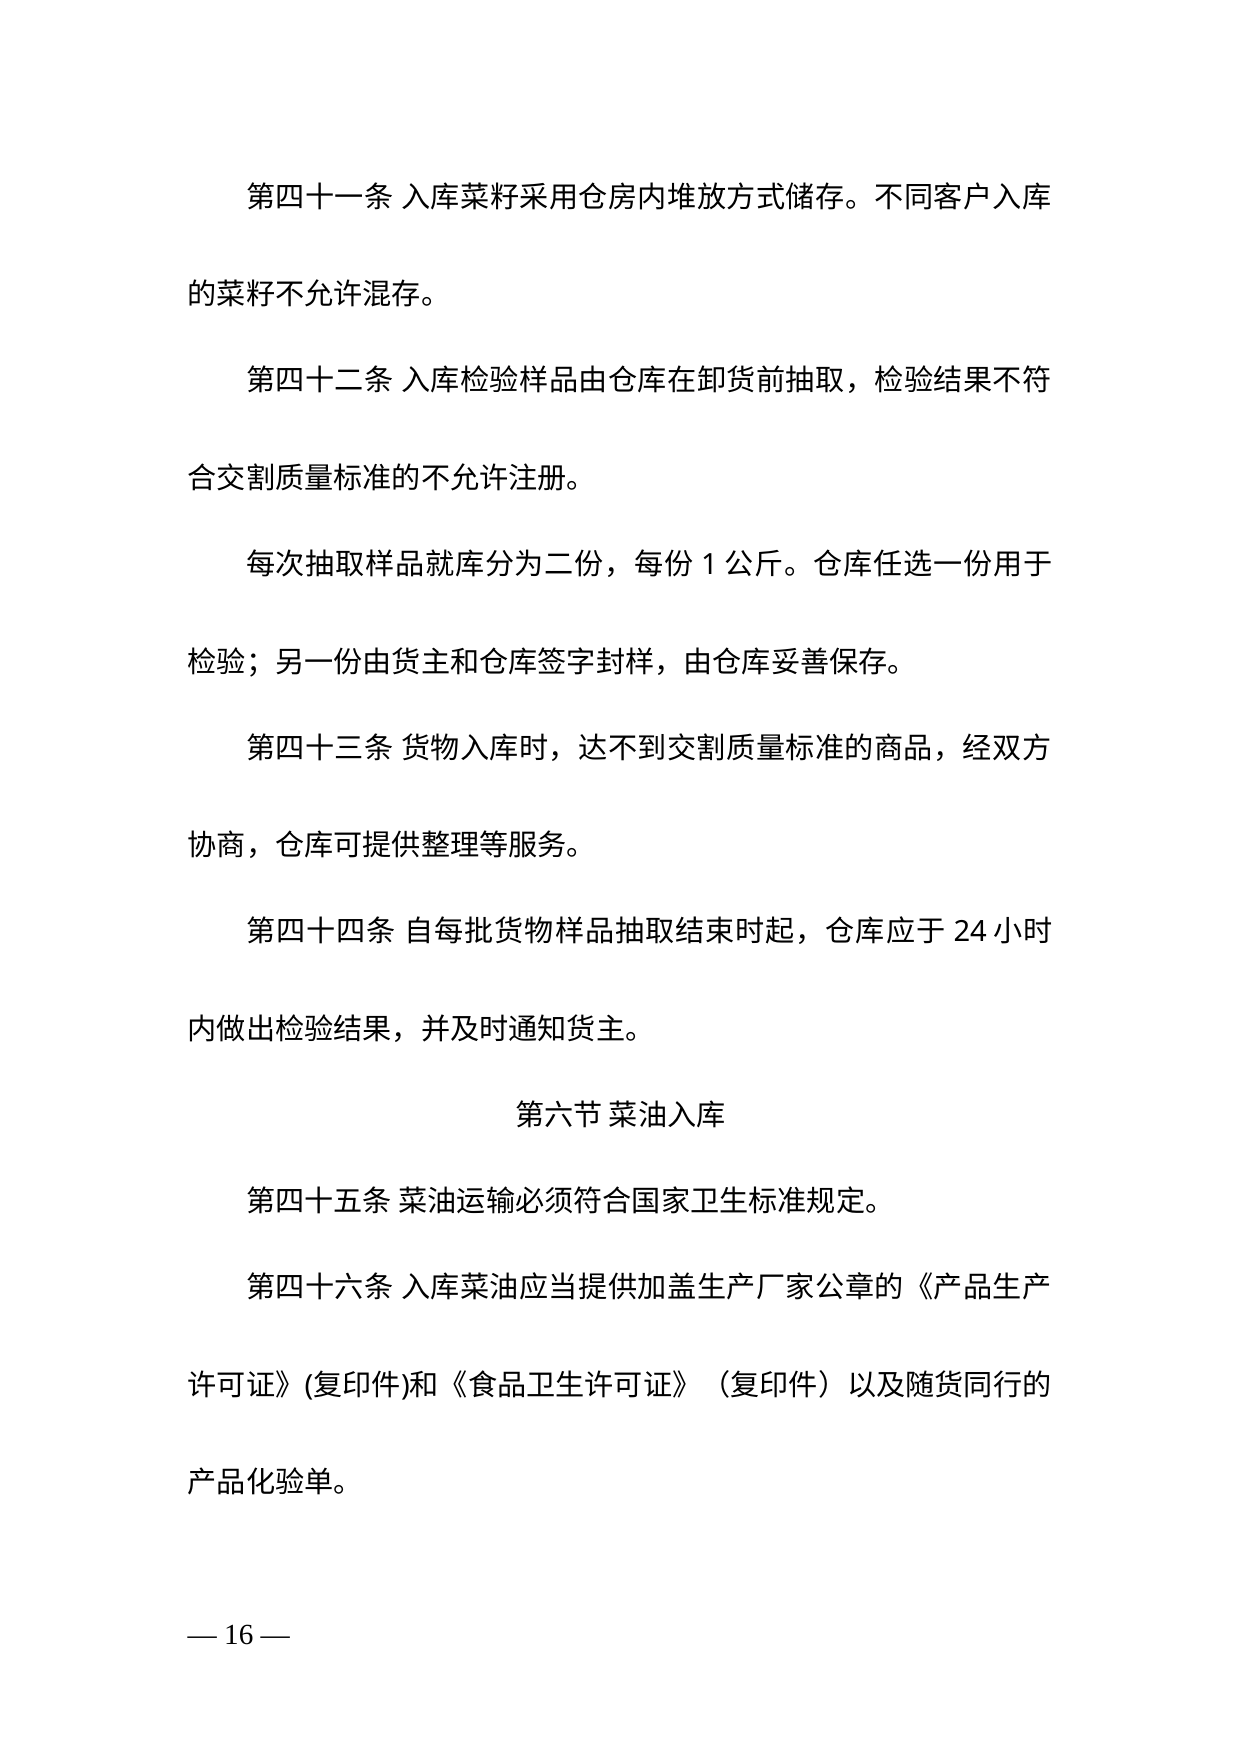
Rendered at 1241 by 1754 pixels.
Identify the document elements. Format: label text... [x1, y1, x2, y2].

text 第四十二条 入库检验样品由仓库在卸货前抽取，检验结果不符合交割质量标准的不允许注册。 [187, 346, 1053, 508]
text 第四十四条 自每批货物样品抽取结束时起，仓库应于24小时内做出检验结果，并及时通知货主。 [187, 897, 1053, 1059]
text 第四十一条 入库菜籽采用仓房内堆放方式储存。不同客户入库的菜籽不允许混存。 [187, 162, 1053, 324]
text 第六节 菜油入库 [187, 1080, 1053, 1145]
text 第四十五条 菜油运输必须符合国家卫生标准规定。 [187, 1166, 1053, 1231]
text 第四十三条 货物入库时，达不到交割质量标准的商品，经双方协商，仓库可提供整理等服务。 [187, 713, 1053, 875]
text 每次抽取样品就库分为二份，每份1公斤。仓库任选一份用于检验；另一份由货主和仓库签字封样，由仓库妥善保存。 [187, 529, 1053, 692]
text 第四十六条 入库菜油应当提供加盖生产厂家公章的《产品生产许可证》(复印件)和《食品卫生许可证》（复印件）以及随货同行的产品化验单。 [187, 1252, 1053, 1512]
